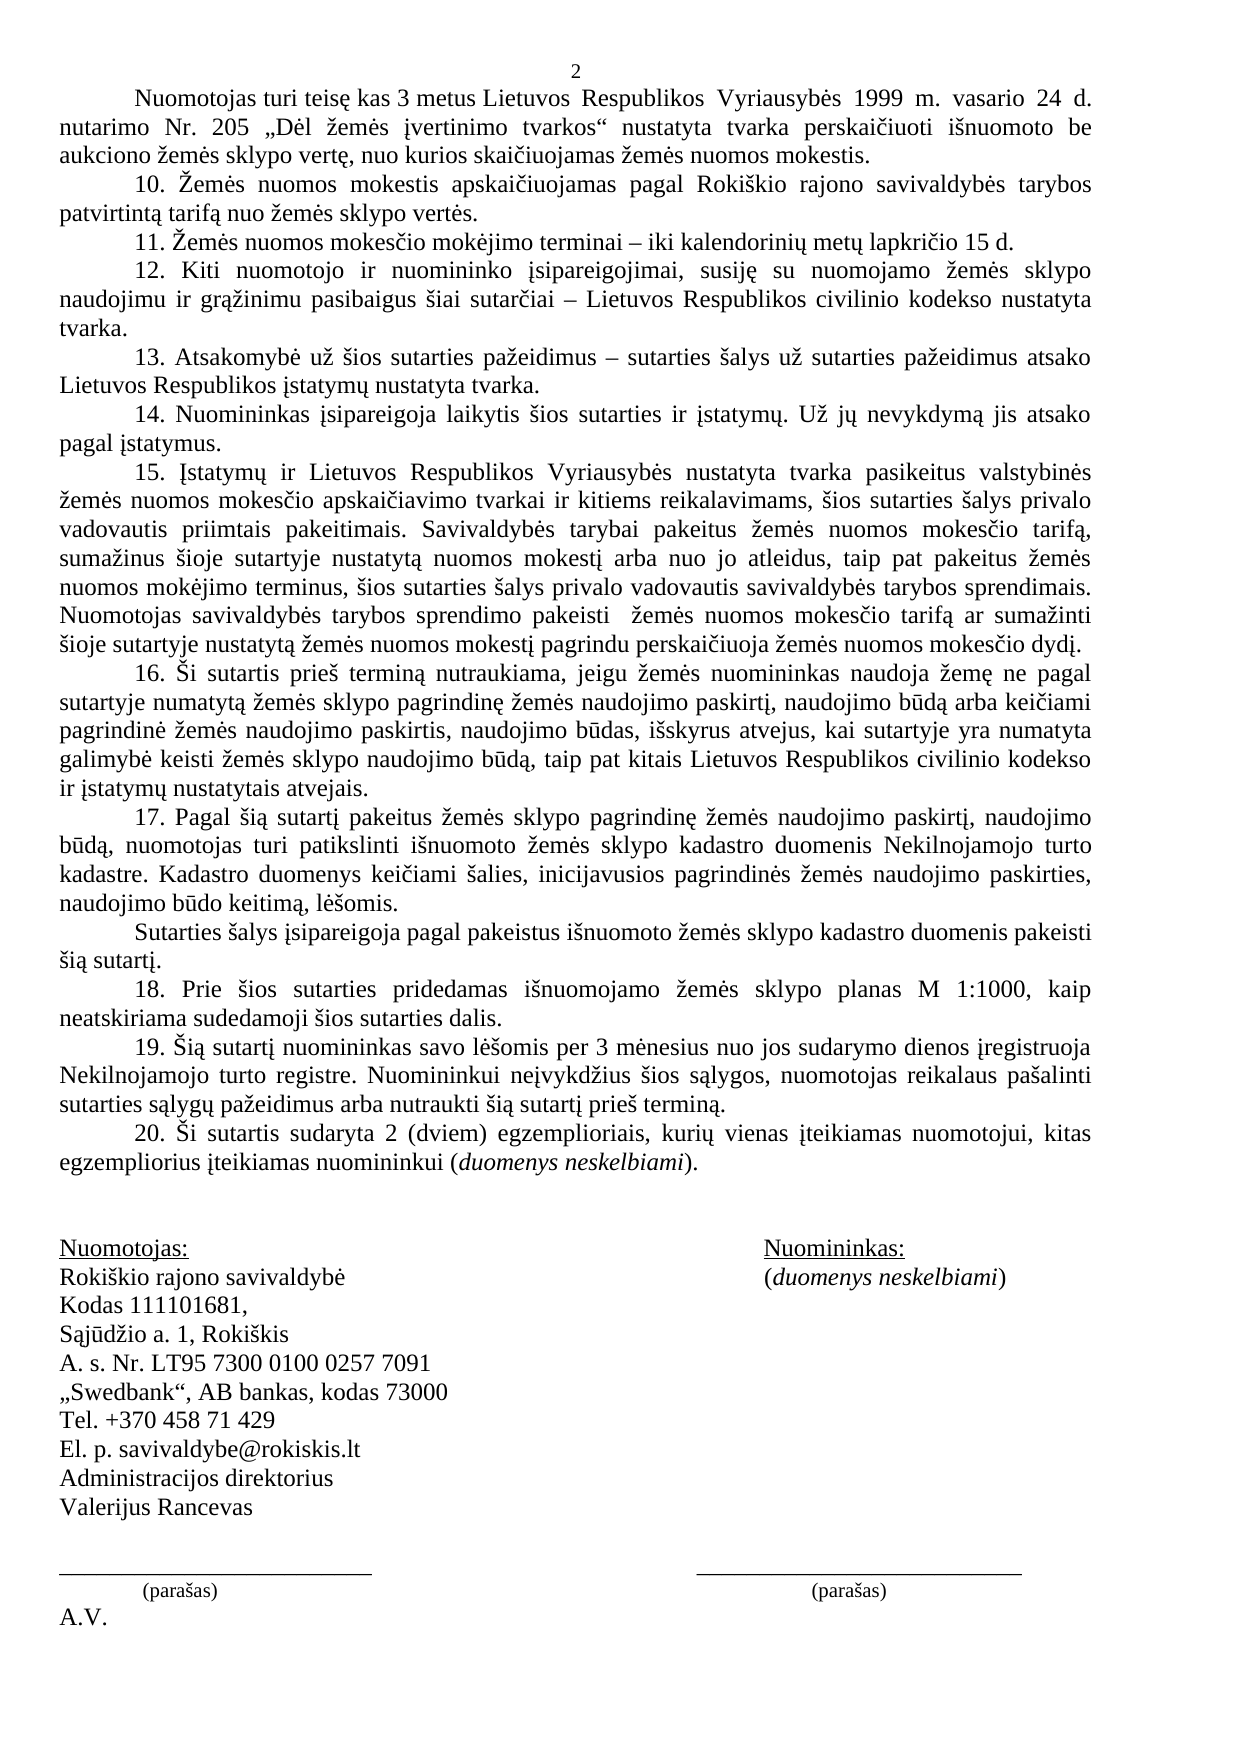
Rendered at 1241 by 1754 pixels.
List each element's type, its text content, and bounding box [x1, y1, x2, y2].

text 10. Žemės nuomos mokestis apskaičiuojamas pagal Rokiškio rajono savivaldybės tarybos patvirtintą tarifą nuo žemės sklypo vertės. [59, 169, 1092, 227]
text „Swedbank“, AB bankas, kodas 73000 [59, 1377, 1092, 1406]
text A.V. [59, 1602, 1092, 1631]
text Nuomotojas turi teisę kas 3 metus Lietuvos Respublikos Vyriausybės . vasario 24 d. nutarimo Nr. 205 „Dėl žemės įvertinimo tvarkos“ nustatyta tvarka perskaičiuoti išnuomoto be aukciono žemės sklypo vertę, nuo kurios skaičiuojamas žemės nuomos mokestis. [59, 83, 1092, 169]
text _________________________ __________________________ [59, 1549, 1092, 1578]
text Kodas 111101681, [59, 1291, 1092, 1319]
text 20. Ši sutartis sudaryta 2 (dviem) egzemplioriais, kurių vienas įteikiamas nuomotojui, kitas egzempliorius įteikiamas nuomininkui (duomenys neskelbiami). [59, 1118, 1092, 1176]
text 14. Nuomininkas įsipareigoja laikytis šios sutarties ir įstatymų. Už jų nevykdymą jis atsako pagal įstatymus. [59, 399, 1092, 457]
text 11. Žemės nuomos mokesčio mokėjimo terminai – iki kalendorinių metų lapkričio 15 d. [59, 227, 1092, 256]
text El. p. savivaldybe@rokiskis.lt [59, 1434, 1092, 1463]
text 17. Pagal šią sutartį pakeitus žemės sklypo pagrindinę žemės naudojimo paskirtį, naudojimo būdą, nuomotojas turi patikslinti išnuomoto žemės sklypo kadastro duomenis Nekilnojamojo turto kadastre. Kadastro duomenys keičiami šalies, inicijavusios pagrindinės žemės naudojimo paskirties, naudojimo būdo keitimą, lėšomis. [59, 802, 1092, 917]
text Valerijus Rancevas [59, 1492, 1092, 1521]
text 15. Įstatymų ir Lietuvos Respublikos Vyriausybės nustatyta tvarka pasikeitus valstybinės žemės nuomos mokesčio apskaičiavimo tvarkai ir kitiems reikalavimams, šios sutarties šalys privalo vadovautis priimtais pakeitimais. Savivaldybės tarybai pakeitus žemės nuomos mokesčio tarifą, sumažinus šioje sutartyje nustatytą nuomos mokestį arba nuo jo atleidus, taip pat pakeitus žemės nuomos mokėjimo terminus, šios sutarties šalys privalo vadovautis savivaldybės tarybos sprendimais. Nuomotojas savivaldybės tarybos sprendimo pakeisti žemės nuomos mokesčio tarifą ar sumažinti šioje sutartyje nustatytą žemės nuomos mokestį pagrindu perskaičiuoja žemės nuomos mokesčio dydį. [59, 457, 1092, 658]
text Tel. +370 458 71 429 [59, 1406, 1092, 1434]
text Sąjūdžio a. 1, Rokiškis [59, 1319, 1092, 1348]
text Administracijos direktorius [59, 1463, 1092, 1492]
text (parašas) (parašas) [59, 1578, 1092, 1602]
text 18. Prie šios sutarties pridedamas išnuomojamo žemės sklypo planas M 1:1000, kaip neatskiriama sudedamoji šios sutarties dalis. [59, 974, 1092, 1032]
text Nuomotojas: Nuomininkas: [59, 1233, 1092, 1262]
text A. s. Nr. LT95 7300 0100 0257 7091 [59, 1348, 1092, 1377]
text Sutarties šalys įsipareigoja pagal pakeistus išnuomoto žemės sklypo kadastro duomenis pakeisti šią sutartį. [59, 917, 1092, 974]
text 16. Ši sutartis prieš terminą nutraukiama, jeigu žemės nuomininkas naudoja žemę ne pagal sutartyje numatytą žemės sklypo pagrindinę žemės naudojimo paskirtį, naudojimo būdą arba keičiami pagrindinė žemės naudojimo paskirtis, naudojimo būdas, išskyrus atvejus, kai sutartyje yra numatyta galimybė keisti žemės sklypo naudojimo būdą, taip pat kitais Lietuvos Respublikos civilinio kodekso ir įstatymų nustatytais atvejais. [59, 658, 1092, 802]
text 13. Atsakomybė už šios sutarties pažeidimus – sutarties šalys už sutarties pažeidimus atsako Lietuvos Respublikos įstatymų nustatyta tvarka. [59, 342, 1092, 399]
text 12. Kiti nuomotojo ir nuomininko įsipareigojimai, susiję su nuomojamo žemės sklypo naudojimu ir grąžinimu pasibaigus šiai sutarčiai – Lietuvos Respublikos civilinio kodekso nustatyta tvarka. [59, 256, 1092, 342]
text Rokiškio rajono savivaldybė (duomenys neskelbiami) [59, 1262, 1092, 1291]
text 19. Šią sutartį nuomininkas savo lėšomis per 3 mėnesius nuo jos sudarymo dienos įregistruoja Nekilnojamojo turto registre. Nuomininkui neįvykdžius šios sąlygos, nuomotojas reikalaus pašalinti sutarties sąlygų pažeidimus arba nutraukti šią sutartį prieš terminą. [59, 1032, 1092, 1118]
